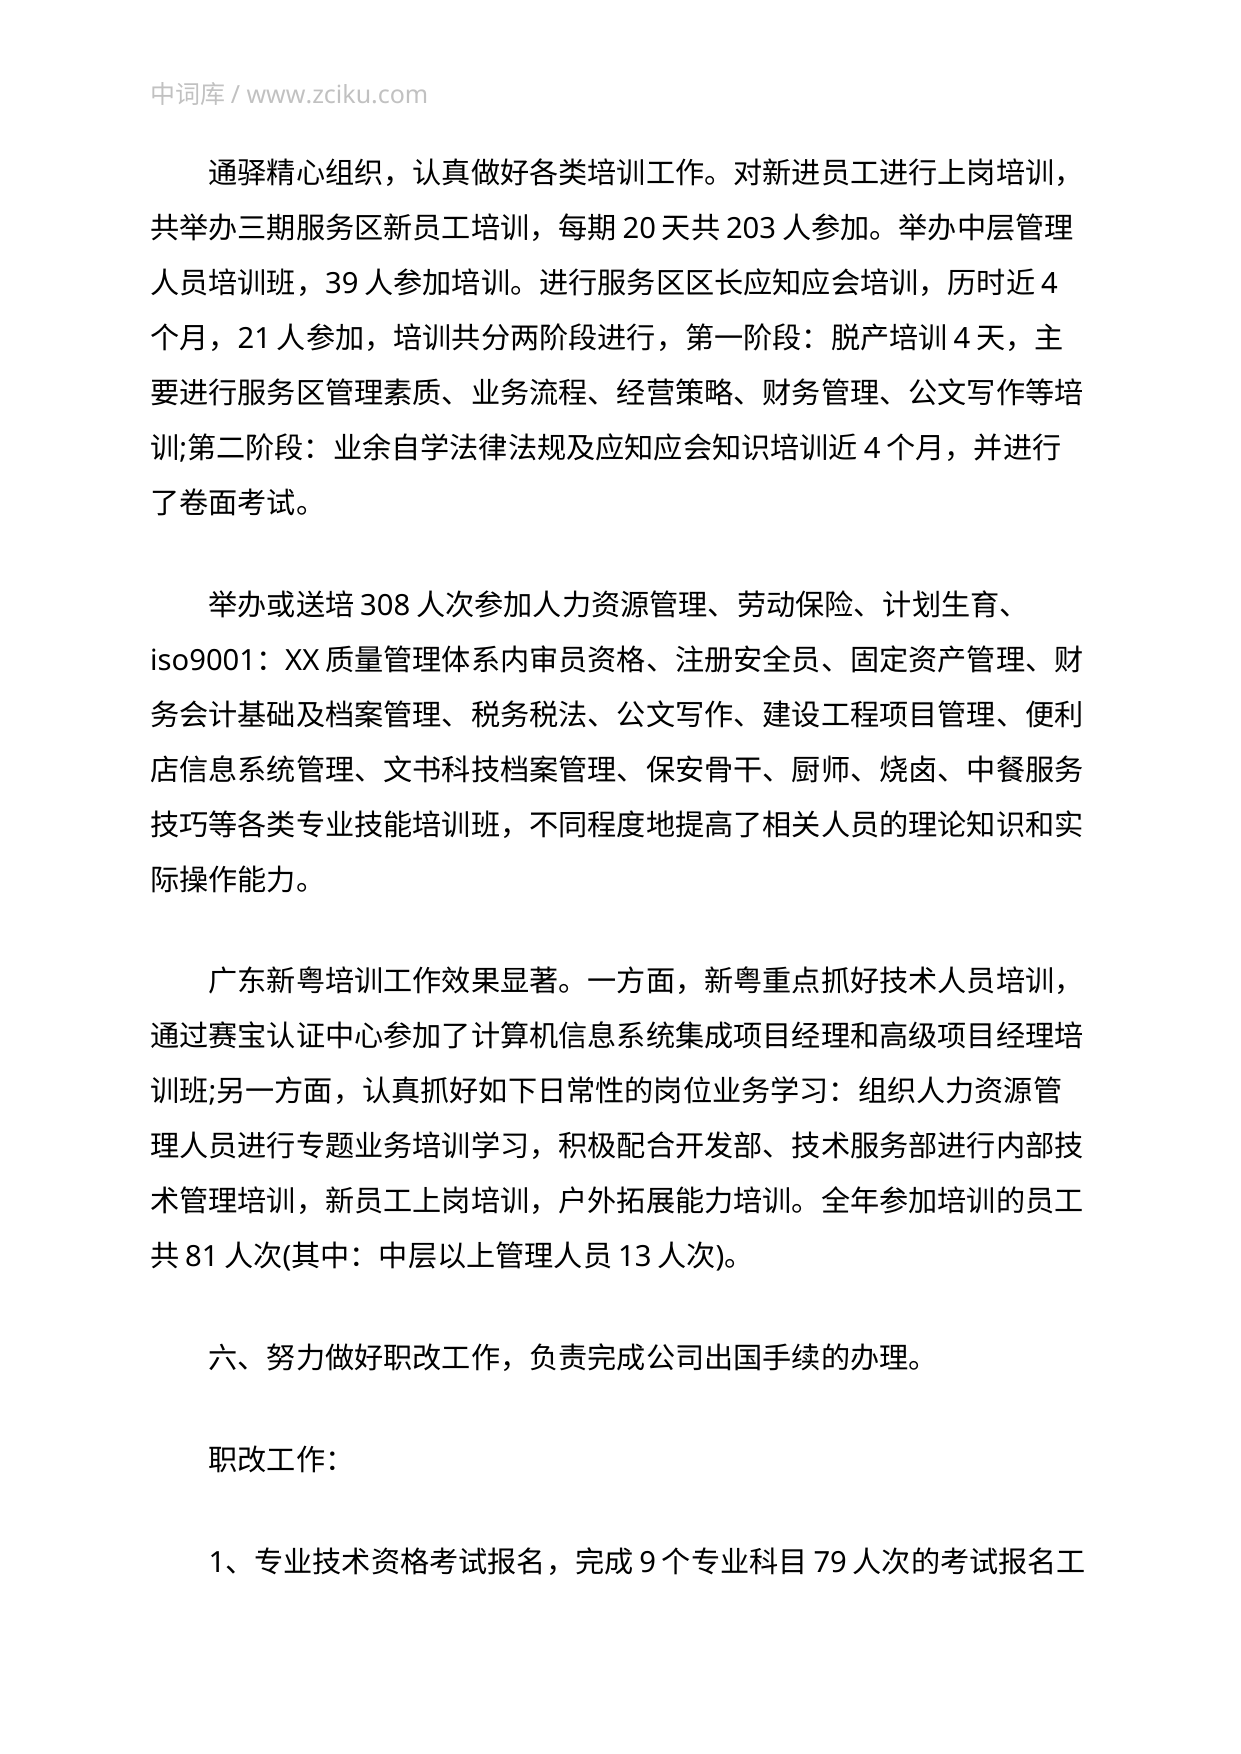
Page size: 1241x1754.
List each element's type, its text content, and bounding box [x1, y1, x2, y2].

text 六、努力做好职改工作，负责完成公司出国手续的办理。 [150, 1334, 1090, 1377]
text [150, 1538, 1090, 1581]
text 职改工作： [150, 1436, 1090, 1479]
text 通驿精心组织，认真做好各类培训工作。对新进员工进行上岗培训，共举办三期服务区新员工培训，每期20天共203人参加。举办中层管理人员培训班，39人参加培训。进行服务区区长应知应会培训，历时近4个月，21人参加，培训共分两阶段进行，第一阶段：脱产培训4天，主要进行服务区管理素质、业务流程、经营策略、财务管理、公文写作等培训;第二阶段：业余自学法律法规及应知应会知识培训近4个月，并进行了卷面考试。 [150, 150, 1090, 522]
text 广东新粤培训工作效果显著。一方面，新粤重点抓好技术人员培训，通过赛宝认证中心参加了计算机信息系统集成项目经理和高级项目经理培训班;另一方面，认真抓好如下日常性的岗位业务学习：组织人力资源管理人员进行专题业务培训学习，积极配合开发部、技术服务部进行内部技术管理培训，新员工上岗培训，户外拓展能力培训。全年参加培训的员工共81人次(其中：中层以上管理人员13人次)。 [150, 958, 1090, 1275]
text 举办或送培308人次参加人力资源管理、劳动保险、计划生育、iso9001：XX质量管理体系内审员资格、注册安全员、固定资产管理、财务会计基础及档案管理、税务税法、公文写作、建设工程项目管理、便利店信息系统管理、文书科技档案管理、保安骨干、厨师、烧卤、中餐服务技巧等各类专业技能培训班，不同程度地提高了相关人员的理论知识和实际操作能力。 [150, 582, 1090, 898]
